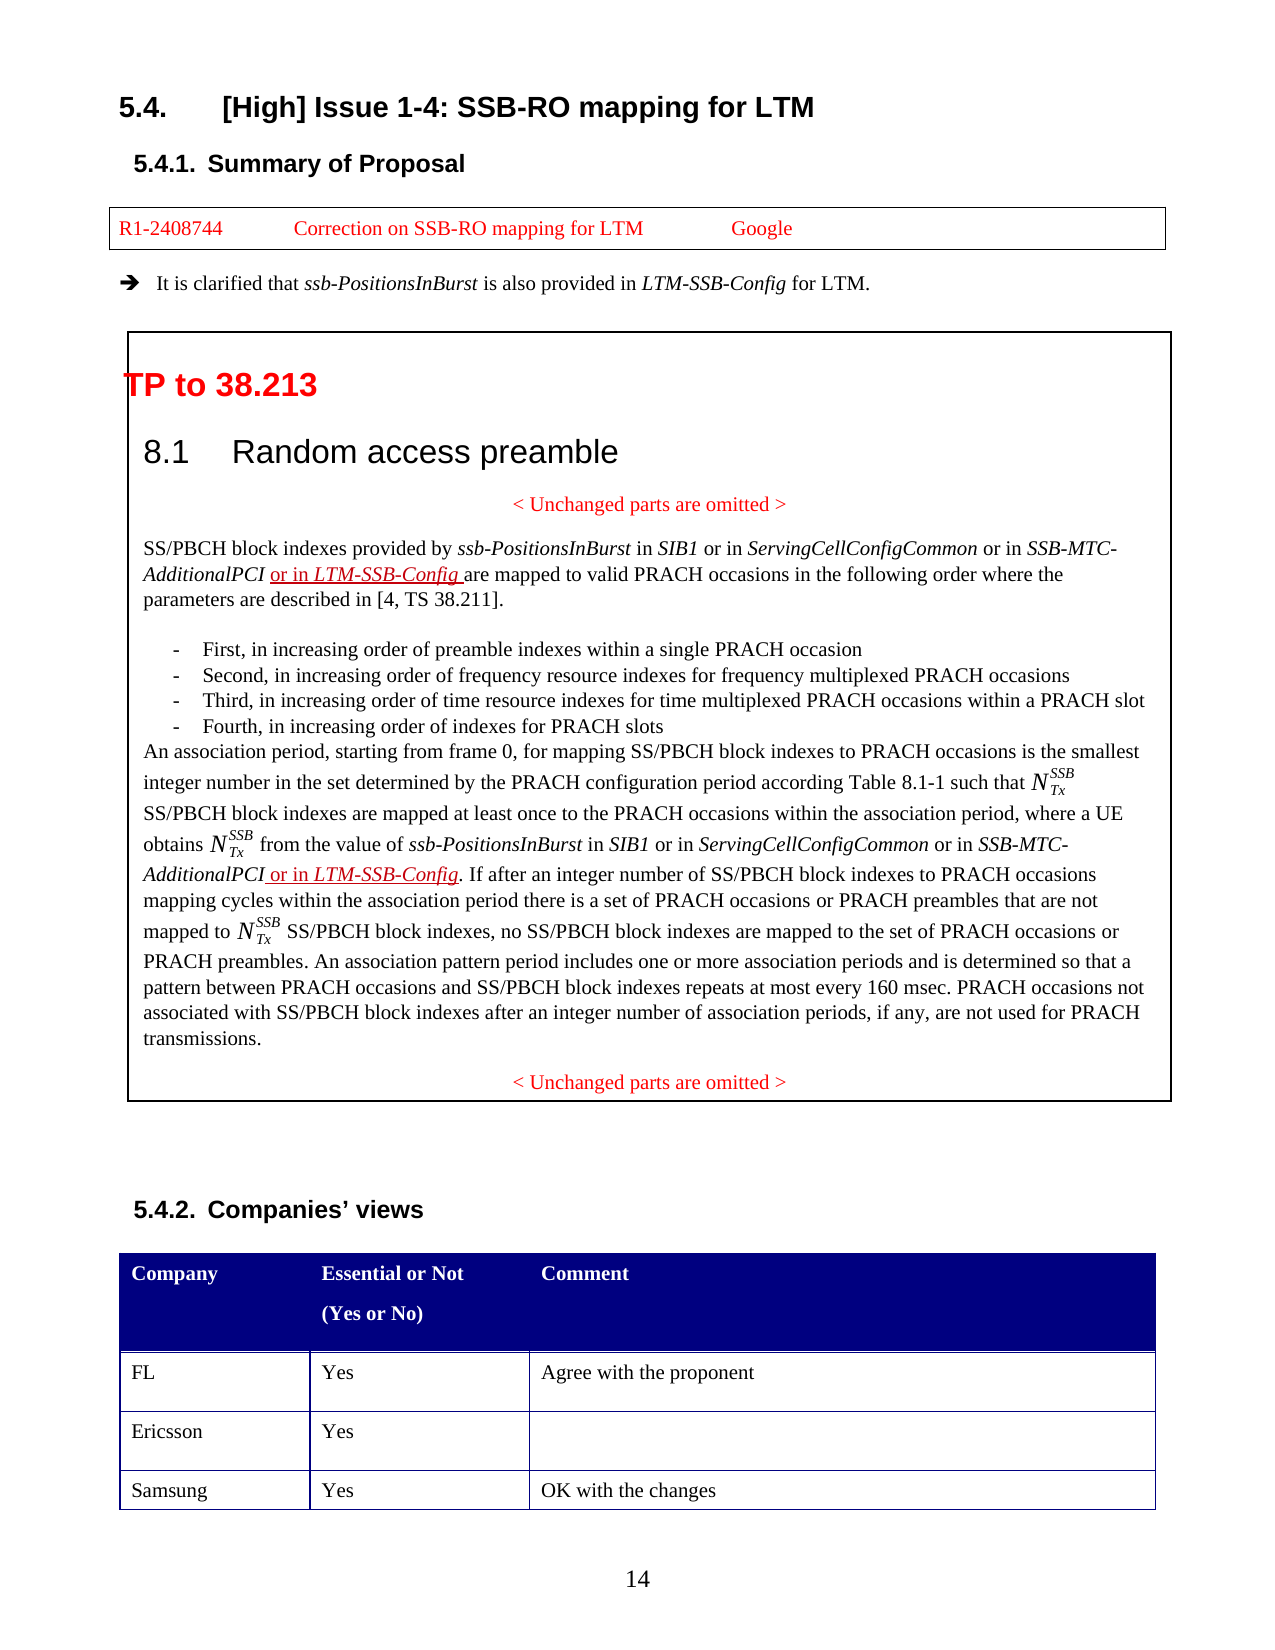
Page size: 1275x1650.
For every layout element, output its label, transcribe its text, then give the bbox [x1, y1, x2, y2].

table_header Comment [530, 1258, 1155, 1356]
table_cell Yes [311, 1357, 529, 1415]
subtitle Summary of Proposal [133, 153, 1156, 182]
table_cell FL [121, 1357, 309, 1415]
table_cell Samsung [121, 1476, 309, 1513]
table_header Essential or Not (Yes or No) [311, 1258, 529, 1356]
subtitle [High] Issue 1-4: SSB-RO mapping for LTM [118, 90, 1156, 124]
table_cell Ericsson [121, 1416, 309, 1474]
list It is clarified that ssb-PositionsInBurst is also provided in LTM-SSB-Config for LTM. [118, 274, 1156, 299]
text R1-2408744 Correction on SSB-RO mapping for LTM Google [110, 212, 1165, 253]
table_header Company [121, 1258, 309, 1356]
table_cell [530, 1416, 1155, 1474]
table_cell OK with the changes [530, 1476, 1155, 1513]
table_cell Agree with the proponent [530, 1357, 1155, 1415]
table_cell Yes [311, 1476, 529, 1513]
subtitle Companies’ views [133, 1199, 1156, 1227]
table_cell Yes [311, 1416, 529, 1474]
